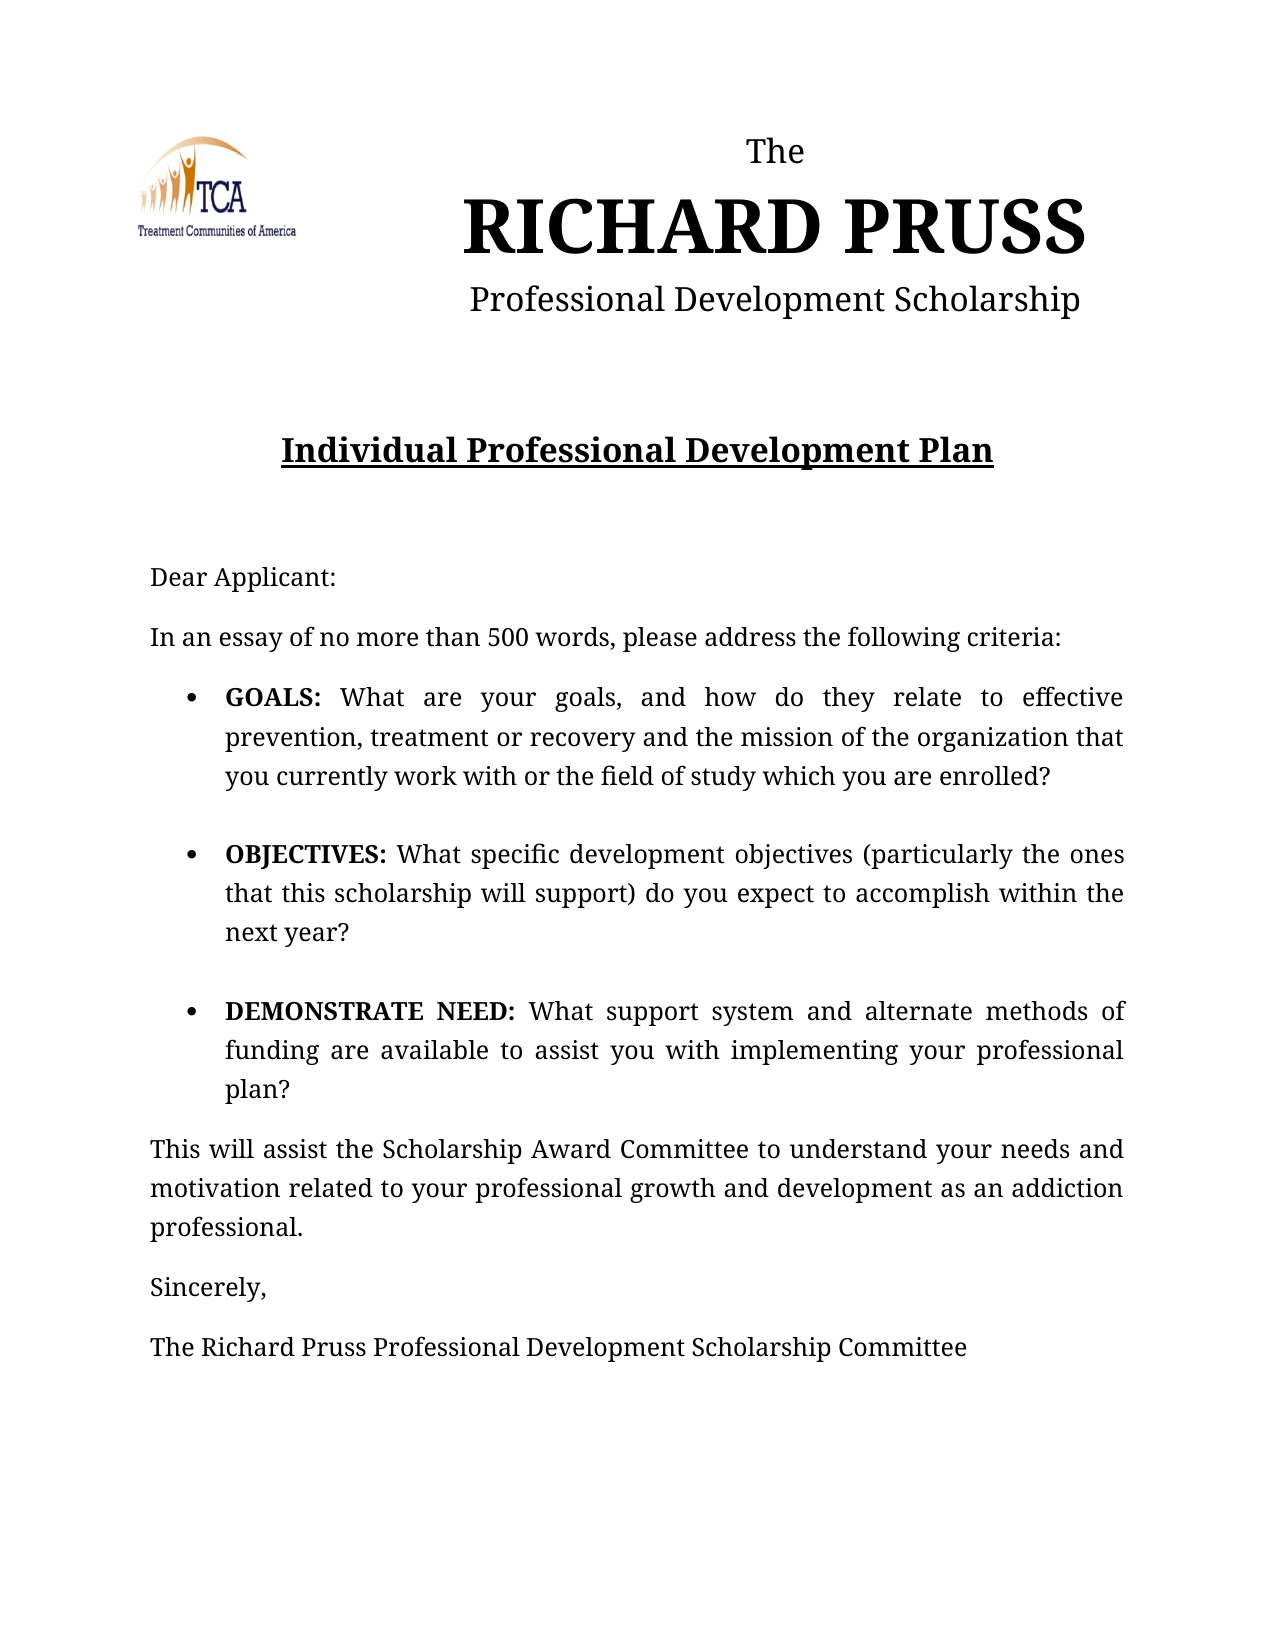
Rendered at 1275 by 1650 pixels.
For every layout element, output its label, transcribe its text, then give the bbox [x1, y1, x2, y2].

text Sincerely, [150, 1270, 1125, 1304]
text In an essay of no more than 500 words, please address the following criteria: [150, 620, 1125, 654]
list GOALS: What are your goals, and how do they relate to effective prevention, treatment or recovery and the mission of the organization that you currently work with or the field of study which you are enrolled? [187, 680, 1125, 792]
picture [120, 128, 315, 249]
text Individual Professional Development Plan [150, 427, 1125, 472]
list DEMONSTRATE NEED: What support system and alternate methods of funding are available to assist you with implementing your professional plan? [187, 993, 1125, 1106]
table_header The RICHARD PRUSS Professional Development Scholarship [330, 128, 1221, 321]
text The Richard Pruss Professional Development Scholarship Committee [150, 1330, 1125, 1364]
text This will assist the Scholarship Award Committee to understand your needs and motivation related to your professional growth and development as an addiction professional. [150, 1132, 1125, 1244]
list OBJECTIVES: What specific development objectives (particularly the ones that this scholarship will support) do you expect to accomplish within the next year? [187, 837, 1125, 949]
table_header [105, 128, 330, 321]
text Dear Applicant: [150, 560, 1125, 594]
